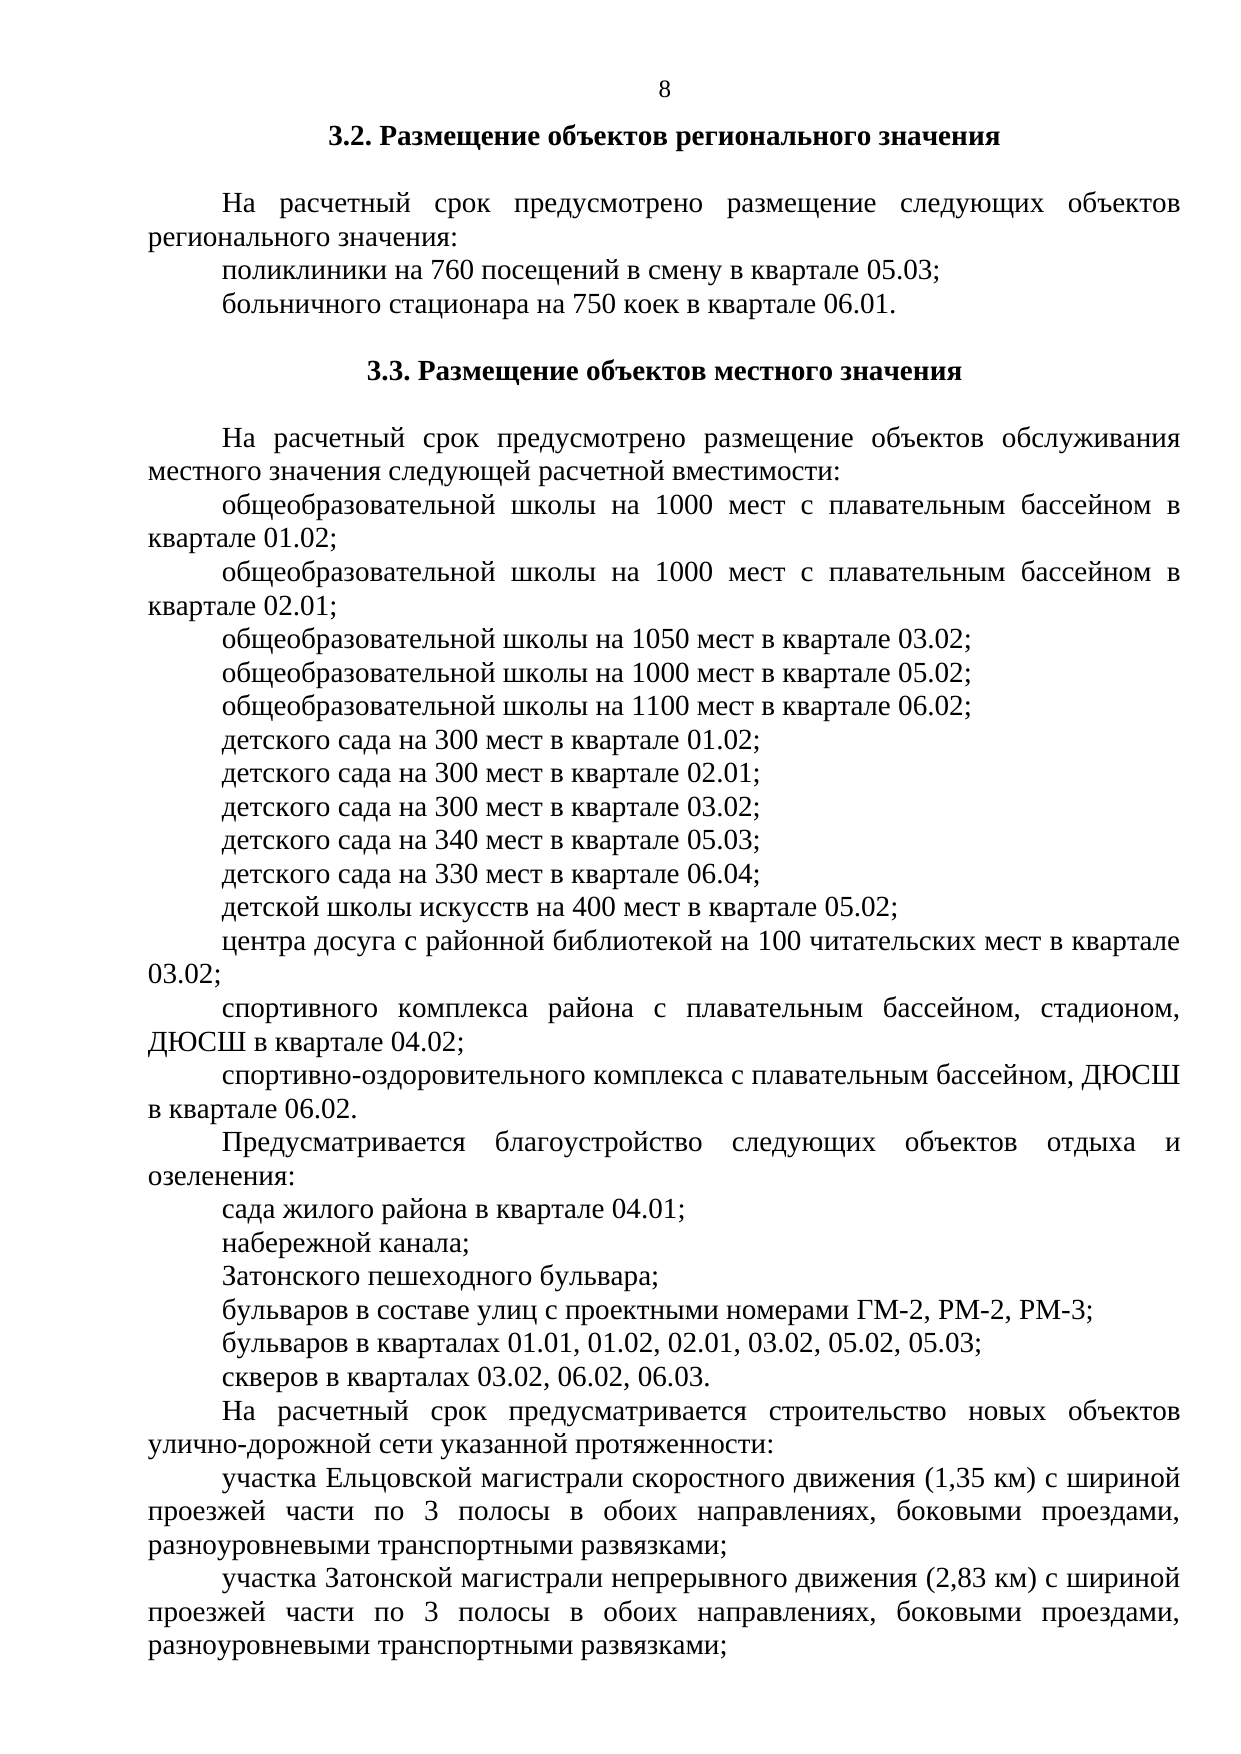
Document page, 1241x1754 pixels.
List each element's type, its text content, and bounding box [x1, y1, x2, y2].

text общеобразовательной школы на 1050 мест в квартале 03.02; [148, 621, 1181, 655]
text бульваров в кварталах 01.01, 01.02, 02.01, 03.02, 05.02, 05.03; [148, 1326, 1181, 1359]
text общеобразовательной школы на 1000 мест с плавательным бассейном в квартале 02.01; [148, 554, 1181, 621]
text скверов в кварталах 03.02, 06.02, 06.03. [148, 1359, 1181, 1393]
text 3.3. Размещение объектов местного значения [148, 353, 1181, 386]
text детского сада на 340 мест в квартале 05.03; [148, 822, 1181, 856]
text На расчетный срок предусматривается строительство новых объектов улично-дорожной сети указанной протяженности: [148, 1393, 1181, 1460]
text поликлиники на 760 посещений в смену в квартале 05.03; [148, 252, 1181, 286]
text Затонского пешеходного бульвара; [148, 1258, 1181, 1292]
text спортивно-оздоровительного комплекса с плавательным бассейном, ДЮСШ в квартале 06.02. [148, 1057, 1181, 1124]
text больничного стационара на 750 коек в квартале 06.01. [148, 286, 1181, 319]
text общеобразовательной школы на 1000 мест в квартале 05.02; [148, 655, 1181, 688]
text детского сада на 300 мест в квартале 03.02; [148, 789, 1181, 822]
text центра досуга с районной библиотекой на 100 читательских мест в квартале 03.02; [148, 923, 1181, 990]
text бульваров в составе улиц с проектными номерами ГМ-2, РМ-2, РМ-3; [148, 1292, 1181, 1326]
text Предусматривается благоустройство следующих объектов отдыха и озеленения: [148, 1124, 1181, 1191]
text сада жилого района в квартале 04.01; [148, 1191, 1181, 1225]
text детского сада на 300 мест в квартале 01.02; [148, 722, 1181, 755]
text набережной канала; [148, 1225, 1181, 1258]
text участка Затонской магистрали непрерывного движения (2,83 км) с шириной проезжей части по 3 полосы в обоих направлениях, боковыми проездами, разноуровневыми транспортными развязками; [148, 1560, 1181, 1661]
text На расчетный срок предусмотрено размещение объектов обслуживания местного значения следующей расчетной вместимости: [148, 420, 1181, 487]
text 3.2. Размещение объектов регионального значения [148, 118, 1181, 152]
text спортивного комплекса района с плавательным бассейном, стадионом, ДЮСШ в квартале 04.02; [148, 990, 1181, 1057]
text общеобразовательной школы на 1000 мест с плавательным бассейном в квартале 01.02; [148, 487, 1181, 554]
text детского сада на 330 мест в квартале 06.04; [148, 856, 1181, 889]
text детской школы искусств на 400 мест в квартале 05.02; [148, 889, 1181, 923]
text На расчетный срок предусмотрено размещение следующих объектов регионального значения: [148, 185, 1181, 252]
text детского сада на 300 мест в квартале 02.01; [148, 755, 1181, 789]
text общеобразовательной школы на 1100 мест в квартале 06.02; [148, 688, 1181, 722]
text участка Ельцовской магистрали скоростного движения (1,35 км) с шириной проезжей части по 3 полосы в обоих направлениях, боковыми проездами, разноуровневыми транспортными развязками; [148, 1460, 1181, 1560]
